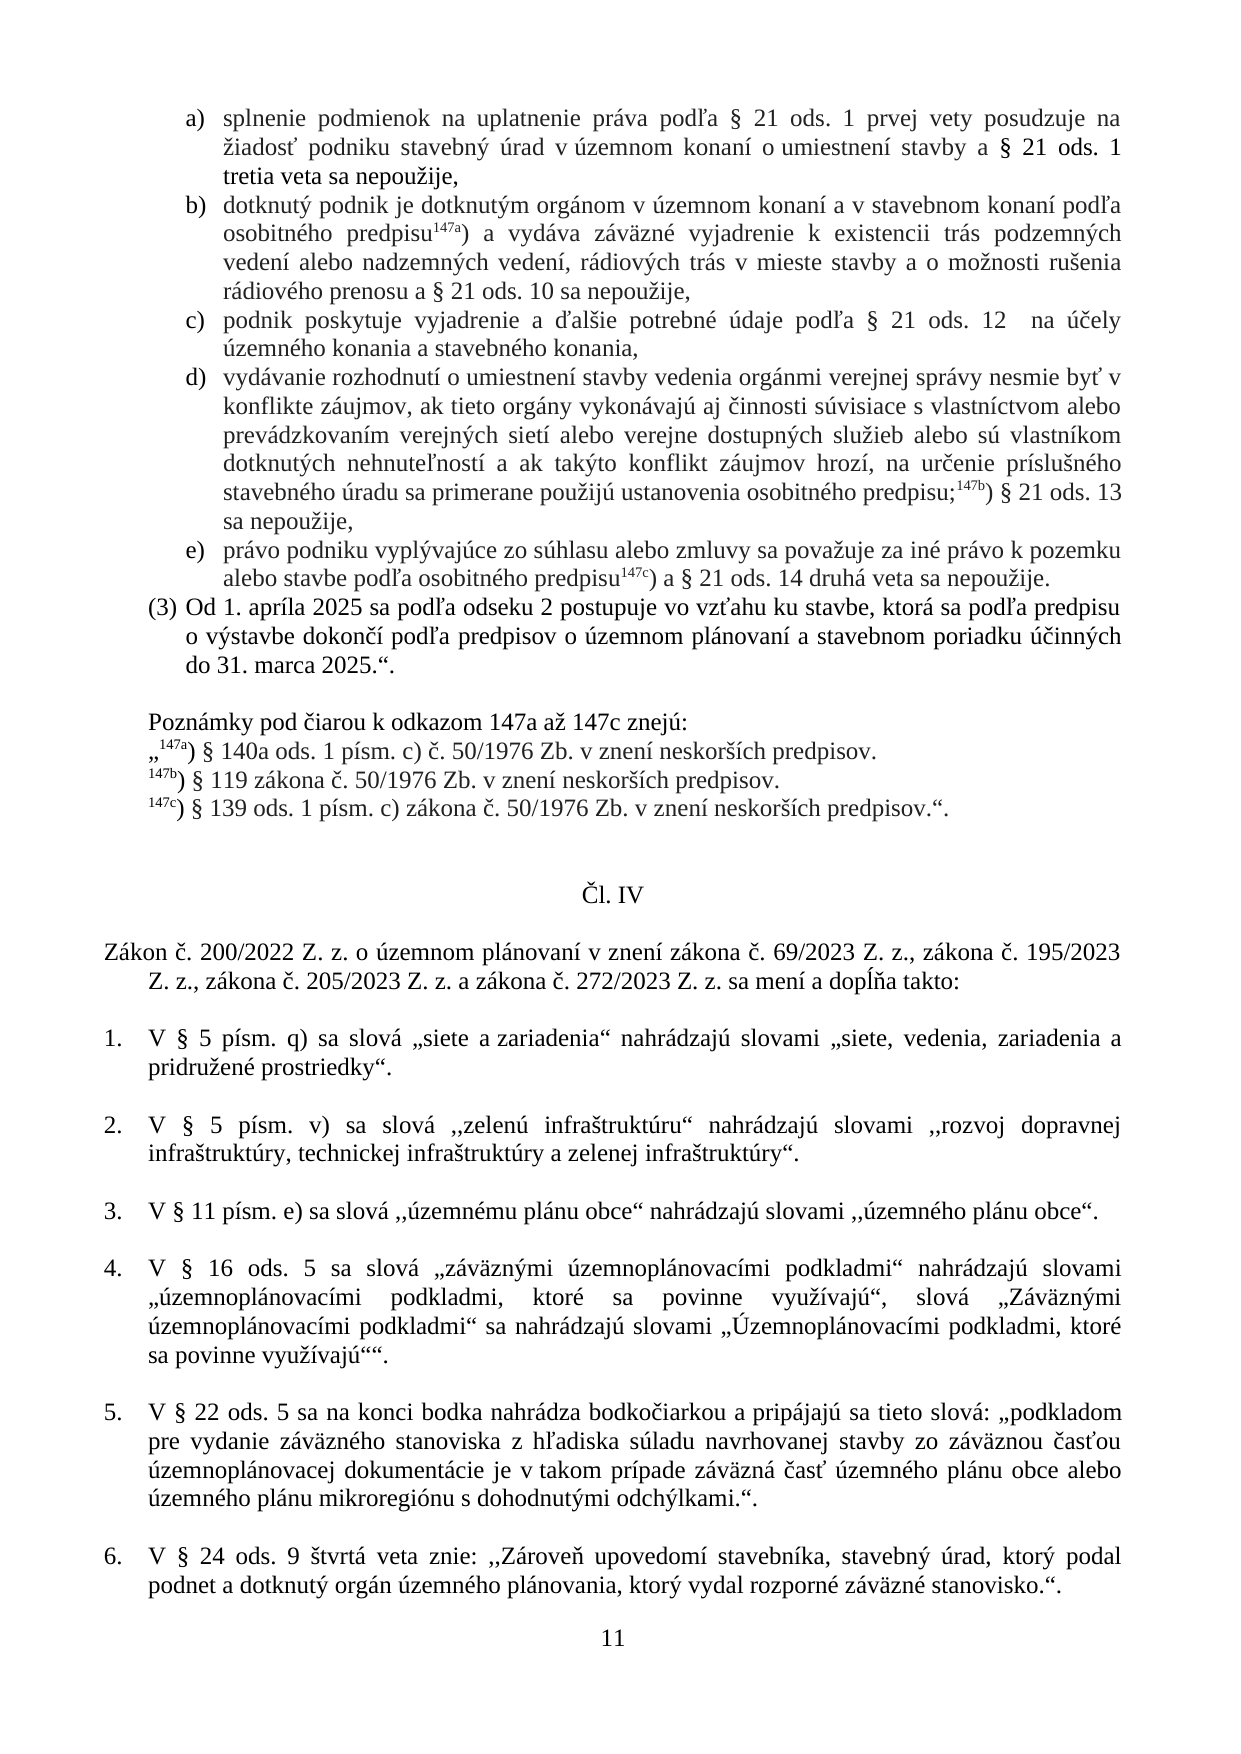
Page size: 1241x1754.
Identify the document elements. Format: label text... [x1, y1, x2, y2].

list V § 11 písm. e) sa slová ,,územnému plánu obce“ nahrádzajú slovami ,,územného plánu obce“. [103, 1196, 1122, 1225]
list V § 5 písm. q) sa slová „siete a zariadenia“ nahrádzajú slovami „siete, vedenia, zariadenia a pridružené prostriedky“. [103, 1023, 1122, 1081]
text 147b) § 119 zákona č. 50/1976 Zb. v znení neskorších predpisov. [148, 765, 1122, 793]
text Poznámky pod čiarou k odkazom 147a až 147c znejú: [148, 707, 1122, 736]
text Čl. IV [103, 880, 1122, 908]
text 147c) § 139 ods. 1 písm. c) zákona č. 50/1976 Zb. v znení neskorších predpisov.“. [148, 793, 1122, 822]
list V § 16 ods. 5 sa slová „záväznými územnoplánovacími podkladmi“ nahrádzajú slovami „územnoplánovacími podkladmi, ktoré sa povinne využívajú“, slová „Záväznými územnoplánovacími podkladmi“ sa nahrádzajú slovami „Územnoplánovacími podkladmi, ktoré sa povinne využívajú““. [103, 1253, 1122, 1368]
list právo podniku vyplývajúce zo súhlasu alebo zmluvy sa považuje za iné právo k pozemku alebo stavbe podľa osobitného predpisu147c) a § 21 ods. 14 druhá veta sa nepoužije. [185, 535, 1122, 592]
text Zákon č. 200/2022 Z. z. o územnom plánovaní v znení zákona č. 69/2023 Z. z., zákona č. 195/2023 Z. z., zákona č. 205/2023 Z. z. a zákona č. 272/2023 Z. z. sa mení a dopĺňa takto: [103, 937, 1122, 995]
list V § 5 písm. v) sa slová ,,zelenú infraštruktúru“ nahrádzajú slovami ,,rozvoj dopravnej infraštruktúry, technickej infraštruktúry a zelenej infraštruktúry“. [103, 1110, 1122, 1167]
list splnenie podmienok na uplatnenie práva podľa § 21 ods. 1 prvej vety posudzuje na žiadosť podniku stavebný úrad v územnom konaní o umiestnení stavby a § 21 ods. 1 tretia veta sa nepoužije, [185, 103, 1122, 190]
text „147a) § 140a ods. 1 písm. c) č. 50/1976 Zb. v znení neskorších predpisov. [148, 736, 1122, 765]
list vydávanie rozhodnutí o umiestnení stavby vedenia orgánmi verejnej správy nesmie byť v konflikte záujmov, ak tieto orgány vykonávajú aj činnosti súvisiace s vlastníctvom alebo prevádzkovaním verejných sietí alebo verejne dostupných služieb alebo sú vlastníkom dotknutých nehnuteľností a ak takýto konflikt záujmov hrozí, na určenie príslušného stavebného úradu sa primerane použijú ustanovenia osobitného predpisu;147b) § 21 ods. 13 sa nepoužije, [185, 362, 1122, 535]
list V § 22 ods. 5 sa na konci bodka nahrádza bodkočiarkou a pripájajú sa tieto slová: „podkladom pre vydanie záväzného stanoviska z hľadiska súladu navrhovanej stavby zo záväznou časťou územnoplánovacej dokumentácie je v takom prípade záväzná časť územného plánu obce alebo územného plánu mikroregiónu s dohodnutými odchýlkami.“. [103, 1397, 1122, 1512]
list V § 24 ods. 9 štvrtá veta znie: ,,Zároveň upovedomí stavebníka, stavebný úrad, ktorý podal podnet a dotknutý orgán územného plánovania, ktorý vydal rozporné záväzné stanovisko.“. [103, 1541, 1122, 1598]
list dotknutý podnik je dotknutým orgánom v územnom konaní a v stavebnom konaní podľa osobitného predpisu147a) a vydáva záväzné vyjadrenie k existencii trás podzemných vedení alebo nadzemných vedení, rádiových trás v mieste stavby a o možnosti rušenia rádiového prenosu a § 21 ods. 10 sa nepoužije, [185, 190, 1122, 305]
list Od 1. apríla 2025 sa podľa odseku 2 postupuje vo vzťahu ku stavbe, ktorá sa podľa predpisu o výstavbe dokončí podľa predpisov o územnom plánovaní a stavebnom poriadku účinných do 31. marca 2025.“. [148, 592, 1122, 678]
list podnik poskytuje vyjadrenie a ďalšie potrebné údaje podľa § 21 ods. 12 na účely územného konania a stavebného konania, [185, 305, 1122, 362]
